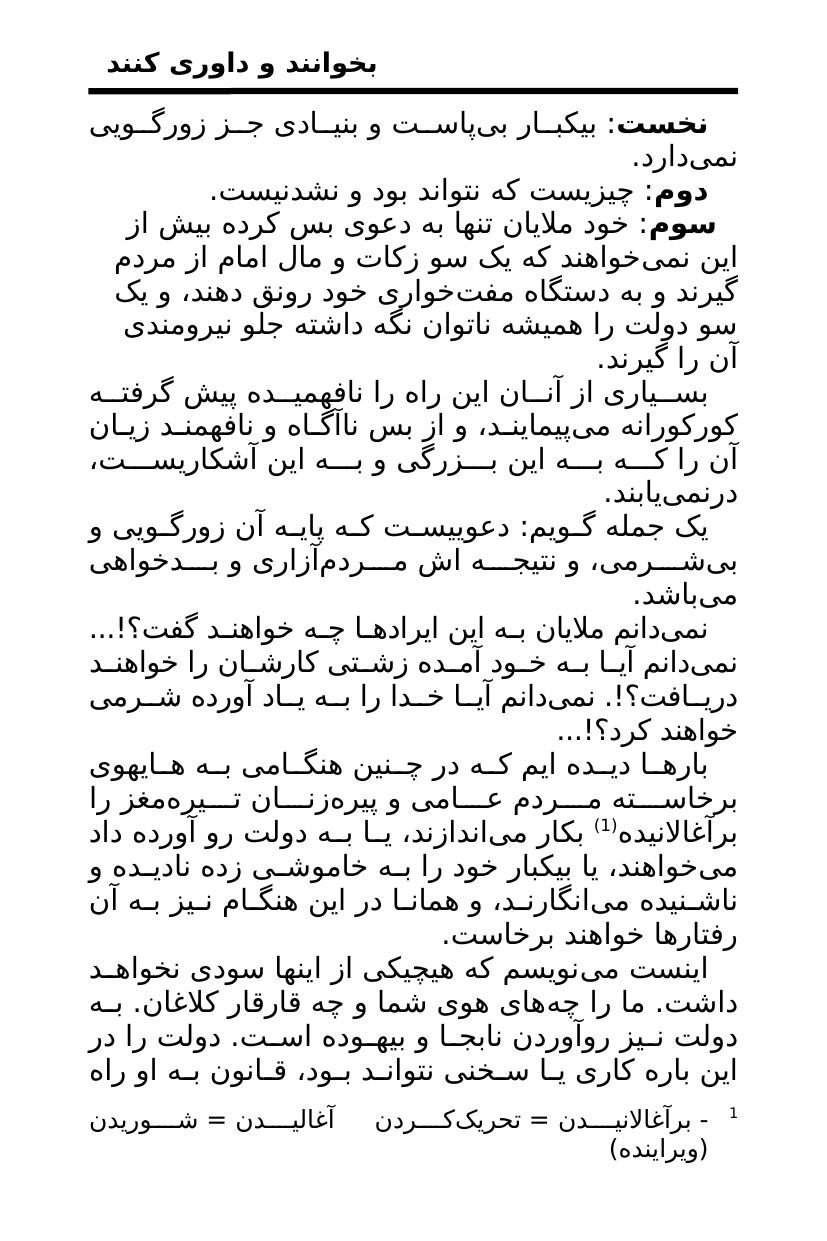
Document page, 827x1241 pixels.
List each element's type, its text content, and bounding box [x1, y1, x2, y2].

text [89, 951, 738, 1087]
text سوم: خود ملایان تنها به دعوی بس کرده بیش از این نمی‌خواهند که یک سو زکات و مال امام از مردم گیرند و به دستگاه مفت‌خواری خود رونق دهند، و یک سو دولت را همیشه ناتوان نگه داشته جلو نیرومندی آن را گیرند. [89, 207, 738, 375]
text نخست: بیکبار بی‌پاست و بنیادی جز زورگویی نمی‌دارد. [89, 106, 738, 173]
text بارها دیده ایم که در چنین هنگامی به هایهوی برخاسته مردم عامی و پیره‌زنان تیره‌مغز را برآغالانیده() بکار می‌اندازند، یا به دولت رو آورده داد می‌خواهند، یا بیکبار خود را به خاموشی زده نادیده و ناشنیده می‌انگارند، و همانا در این هنگام نیز به آن رفتارها خواهند برخاست. [89, 747, 738, 951]
text دوم: چیزیست که نتواند بود و نشدنیست. [89, 173, 738, 207]
text نمی‌دانم ملایان به این ایرادها چه خواهند گفت؟!... نمی‌دانم آیا به خود آمده زشتی کارشان را خواهند دریافت؟!. نمی‌دانم آیا خدا را به یاد آورده شرمی خواهند کرد؟!... [89, 612, 738, 747]
text بسیاری از آنان این راه را نافهمیده پیش گرفته کورکورانه می‌پیمایند، و از بس ناآگاه و نافهمند زیان آن را که به این بزرگی و به این آشکاریست، درنمی‌یابند. [89, 375, 738, 510]
text یک جمله گویم: دعوییست که پایه آن زورگویی و بی‌شرمی، و نتیجه اش مردم‌آزاری و بدخواهی می‌باشد. [89, 510, 738, 612]
